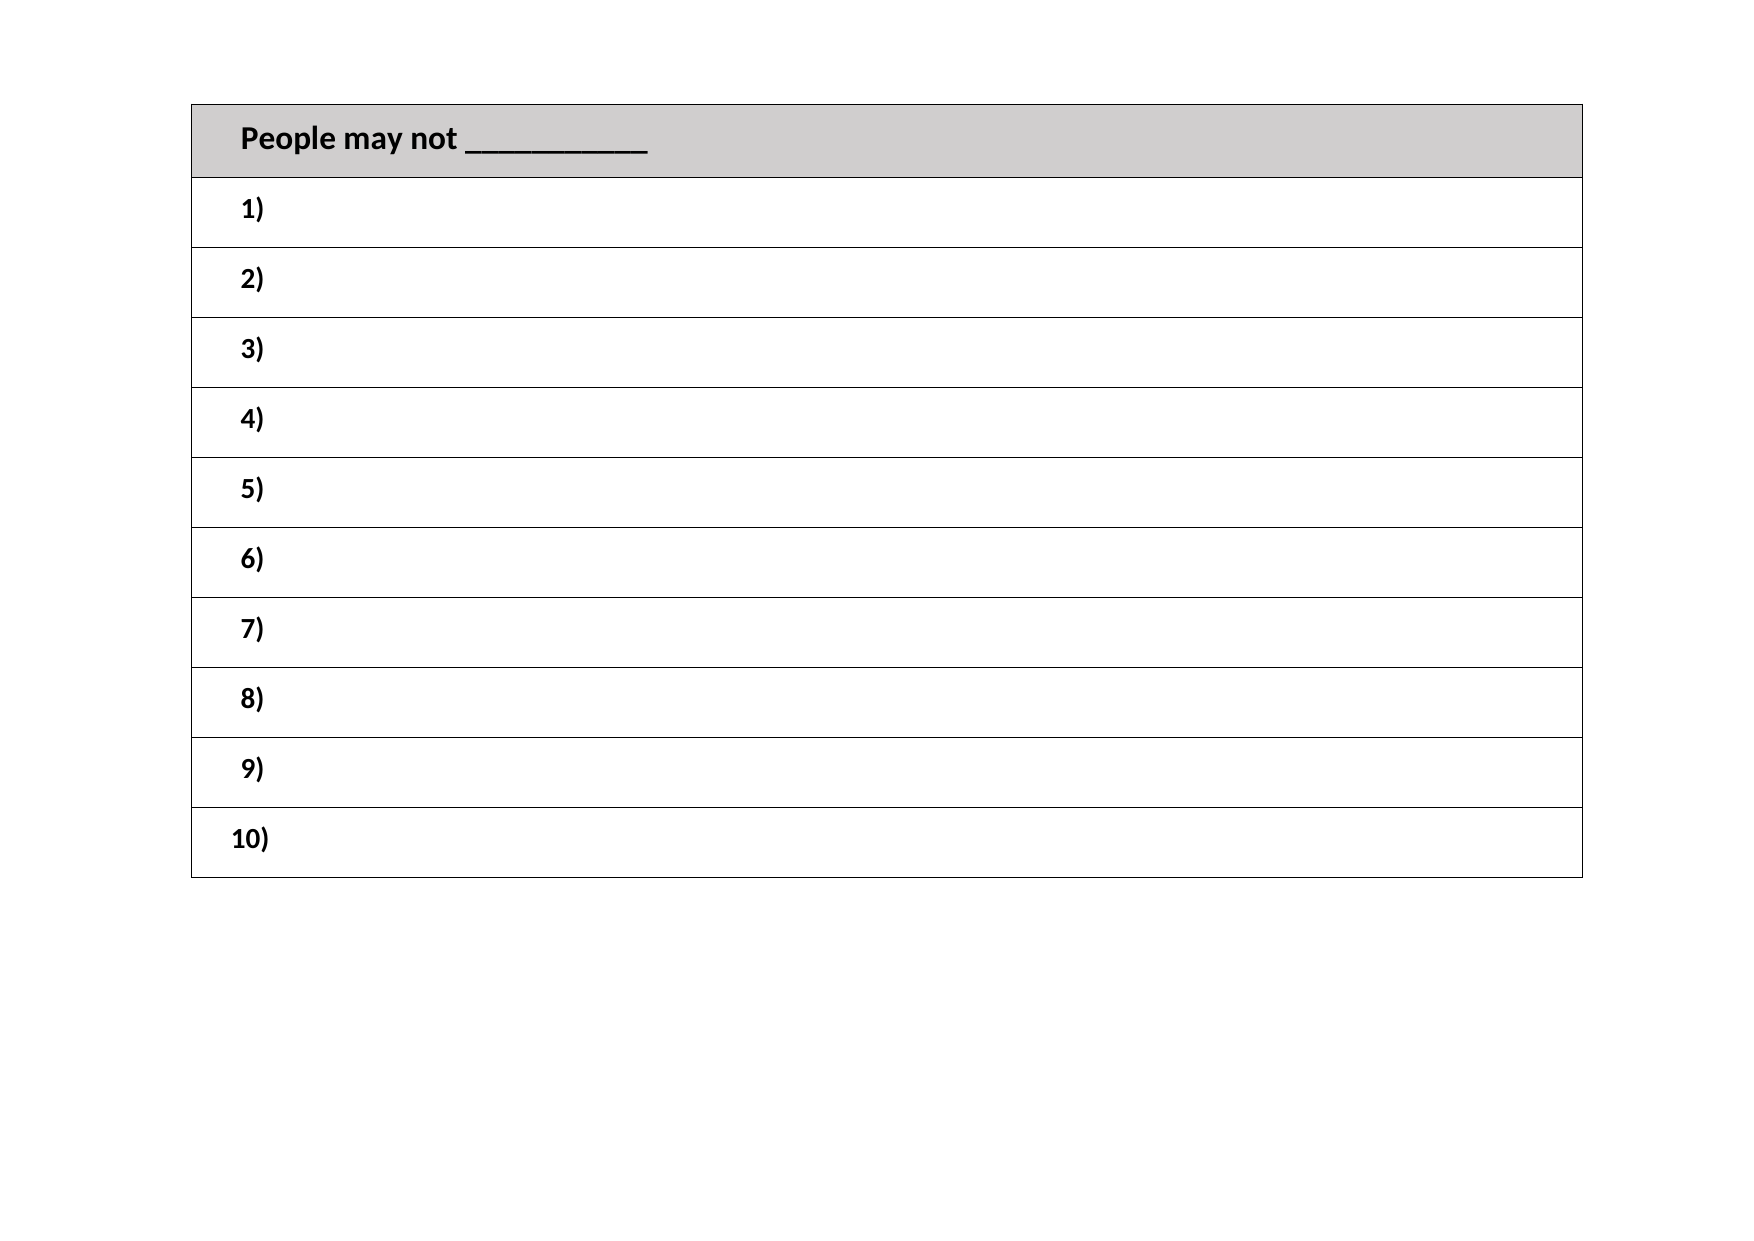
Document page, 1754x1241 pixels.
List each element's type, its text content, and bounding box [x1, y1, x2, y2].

table_cell [192, 178, 1582, 247]
table_cell [192, 318, 1582, 387]
table_header People may not ___________ [192, 105, 1582, 177]
table_cell [192, 248, 1582, 317]
table_cell [192, 528, 1582, 597]
table_cell [192, 598, 1582, 667]
table_cell [192, 668, 1582, 737]
table_cell [192, 458, 1582, 527]
table_cell [192, 388, 1582, 457]
table_cell [192, 808, 1582, 877]
table_cell [192, 738, 1582, 807]
